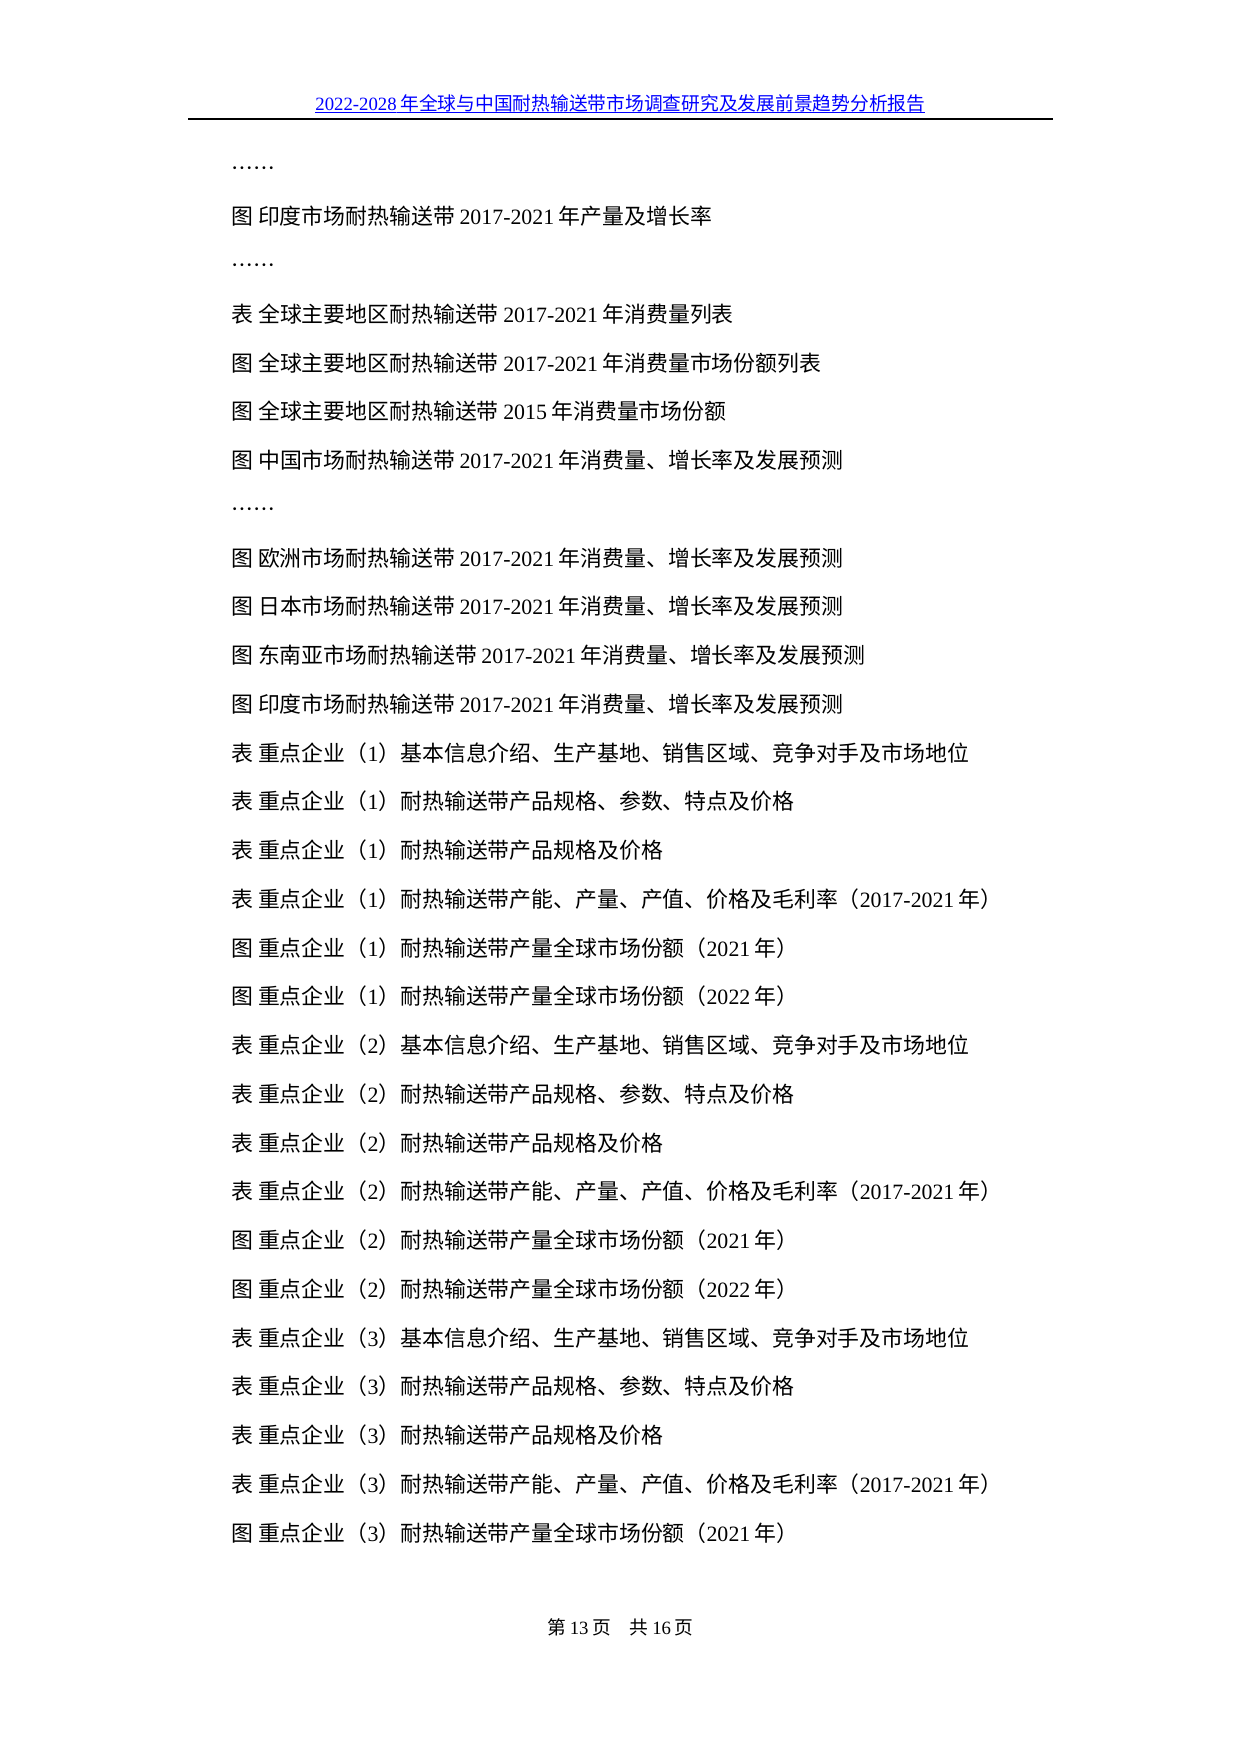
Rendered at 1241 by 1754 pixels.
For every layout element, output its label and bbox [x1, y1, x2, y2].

text [187, 150, 1053, 1548]
